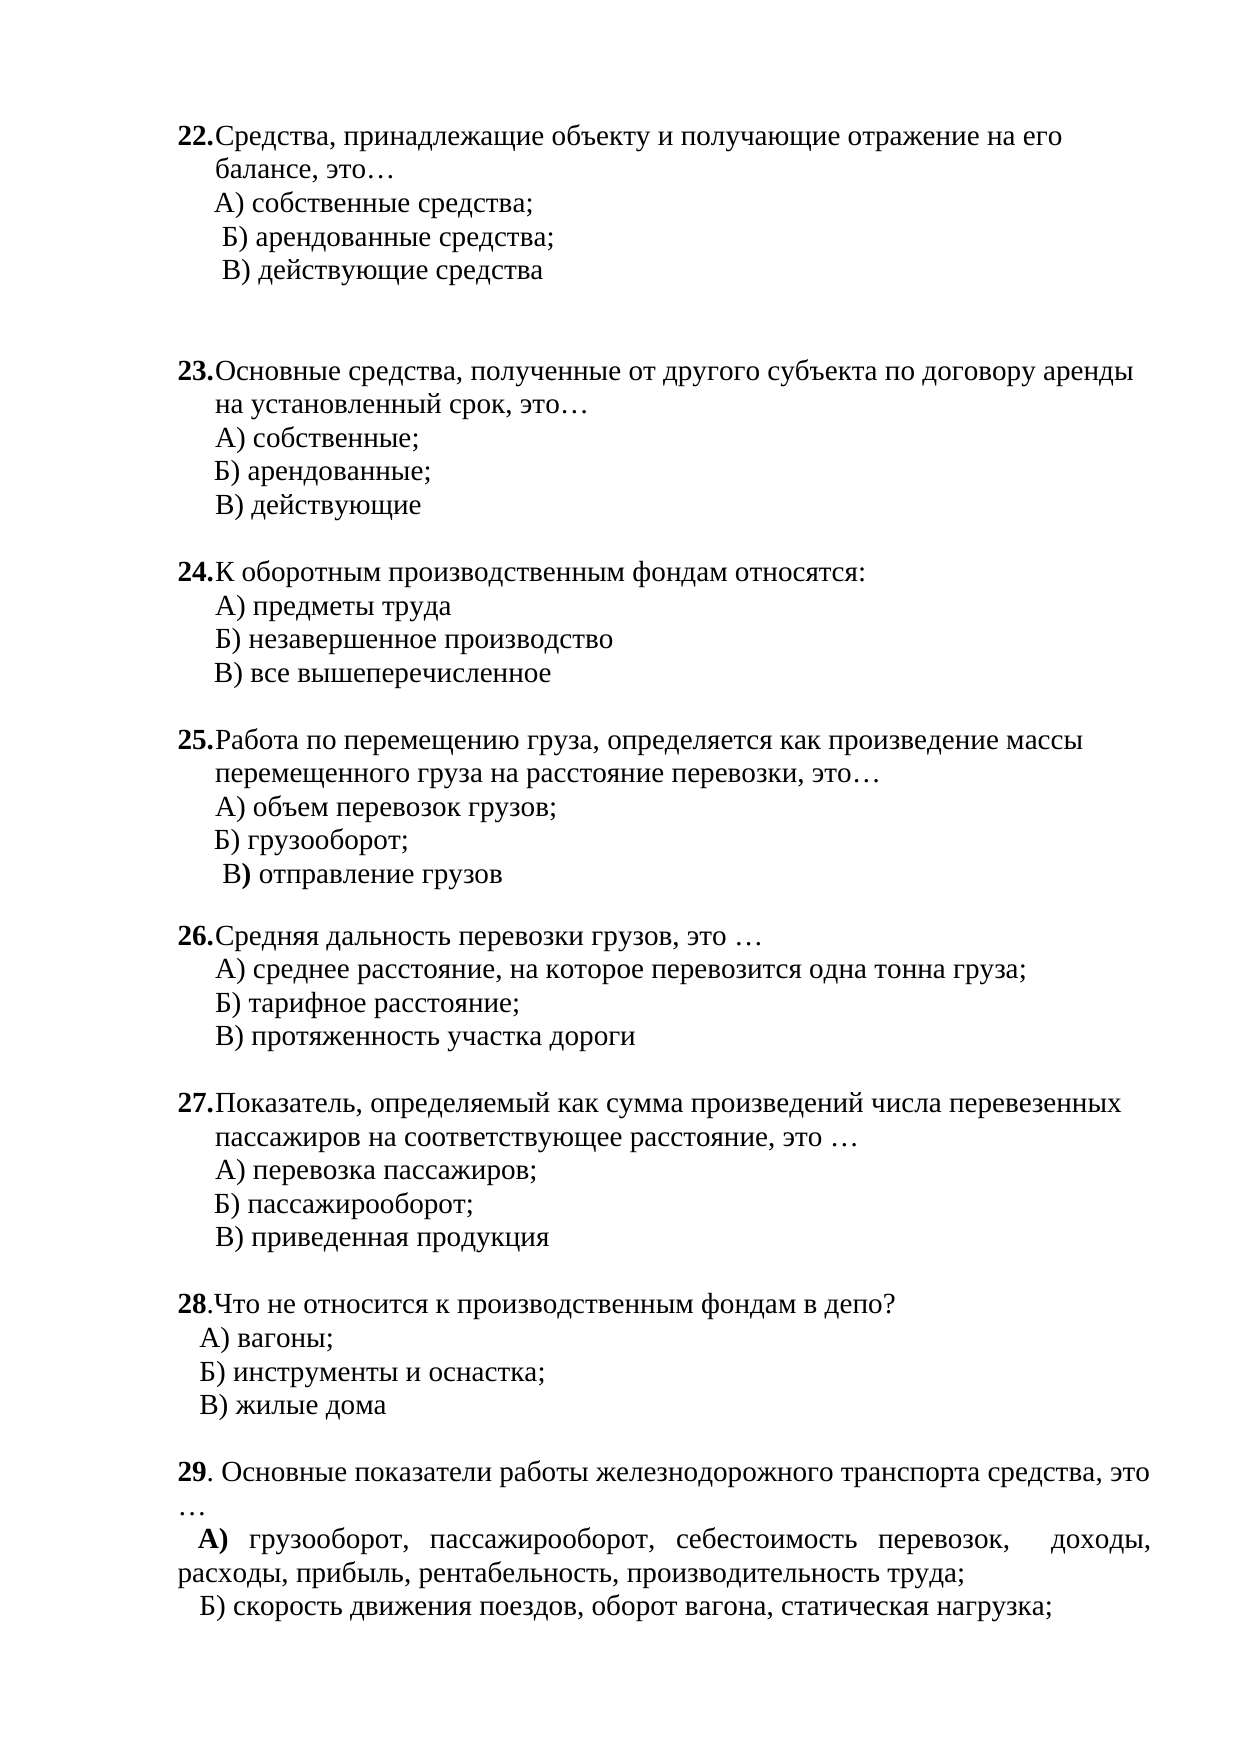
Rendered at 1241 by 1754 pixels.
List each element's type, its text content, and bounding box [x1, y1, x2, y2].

text А) предметы труда [215, 588, 1152, 621]
text В) жилые дома [177, 1387, 1152, 1421]
text В) действующие [215, 487, 1152, 521]
text А) вагоны; [177, 1320, 1152, 1354]
list Основные средства, полученные от другого субъекта по договору аренды на установленный срок, это… [177, 353, 1152, 420]
text А) объем перевозок грузов; [215, 789, 1152, 822]
text Б) пассажирооборот; [177, 1186, 1152, 1219]
list Средства, принадлежащие объекту и получающие отражение на его балансе, это… [177, 118, 1152, 185]
text Б) скорость движения поездов, оборот вагона, статическая нагрузка; [177, 1588, 1152, 1622]
text Б) незавершенное производство [215, 621, 1152, 655]
text 29. Основные показатели работы железнодорожного транспорта средства, это … [177, 1454, 1152, 1521]
text 28.Что не относится к производственным фондам в депо? [177, 1287, 1152, 1320]
text В) протяженность участка дороги [215, 1018, 1152, 1052]
text А) перевозка пассажиров; [215, 1152, 1152, 1186]
text Б) тарифное расстояние; [215, 985, 1152, 1018]
list Работа по перемещению груза, определяется как произведение массы перемещенного груза на расстояние перевозки, это… [177, 722, 1152, 789]
text В) отправление грузов [215, 856, 1152, 889]
text В) все вышеперечисленное [177, 655, 1152, 688]
text В) действующие средства [177, 252, 1152, 286]
list К оборотным производственным фондам относятся: [177, 554, 1152, 588]
text Б) арендованные; [177, 453, 1152, 487]
list Средняя дальность перевозки грузов, это … [177, 918, 1152, 951]
text А) грузооборот, пассажирооборот, себестоимость перевозок, доходы, расходы, прибыль, рентабельность, производительность труда; [177, 1521, 1152, 1588]
text В) приведенная продукция [215, 1219, 1152, 1253]
text Б) арендованные средства; [177, 219, 1152, 252]
list Показатель, определяемый как сумма произведений числа перевезенных пассажиров на соответствующее расстояние, это … [177, 1085, 1152, 1152]
text А) среднее расстояние, на которое перевозится одна тонна груза; [215, 951, 1152, 985]
text А) собственные; [215, 420, 1152, 453]
text Б) грузооборот; [177, 822, 1152, 856]
text Б) инструменты и оснастка; [177, 1354, 1152, 1387]
text А) собственные средства; [177, 185, 1152, 219]
